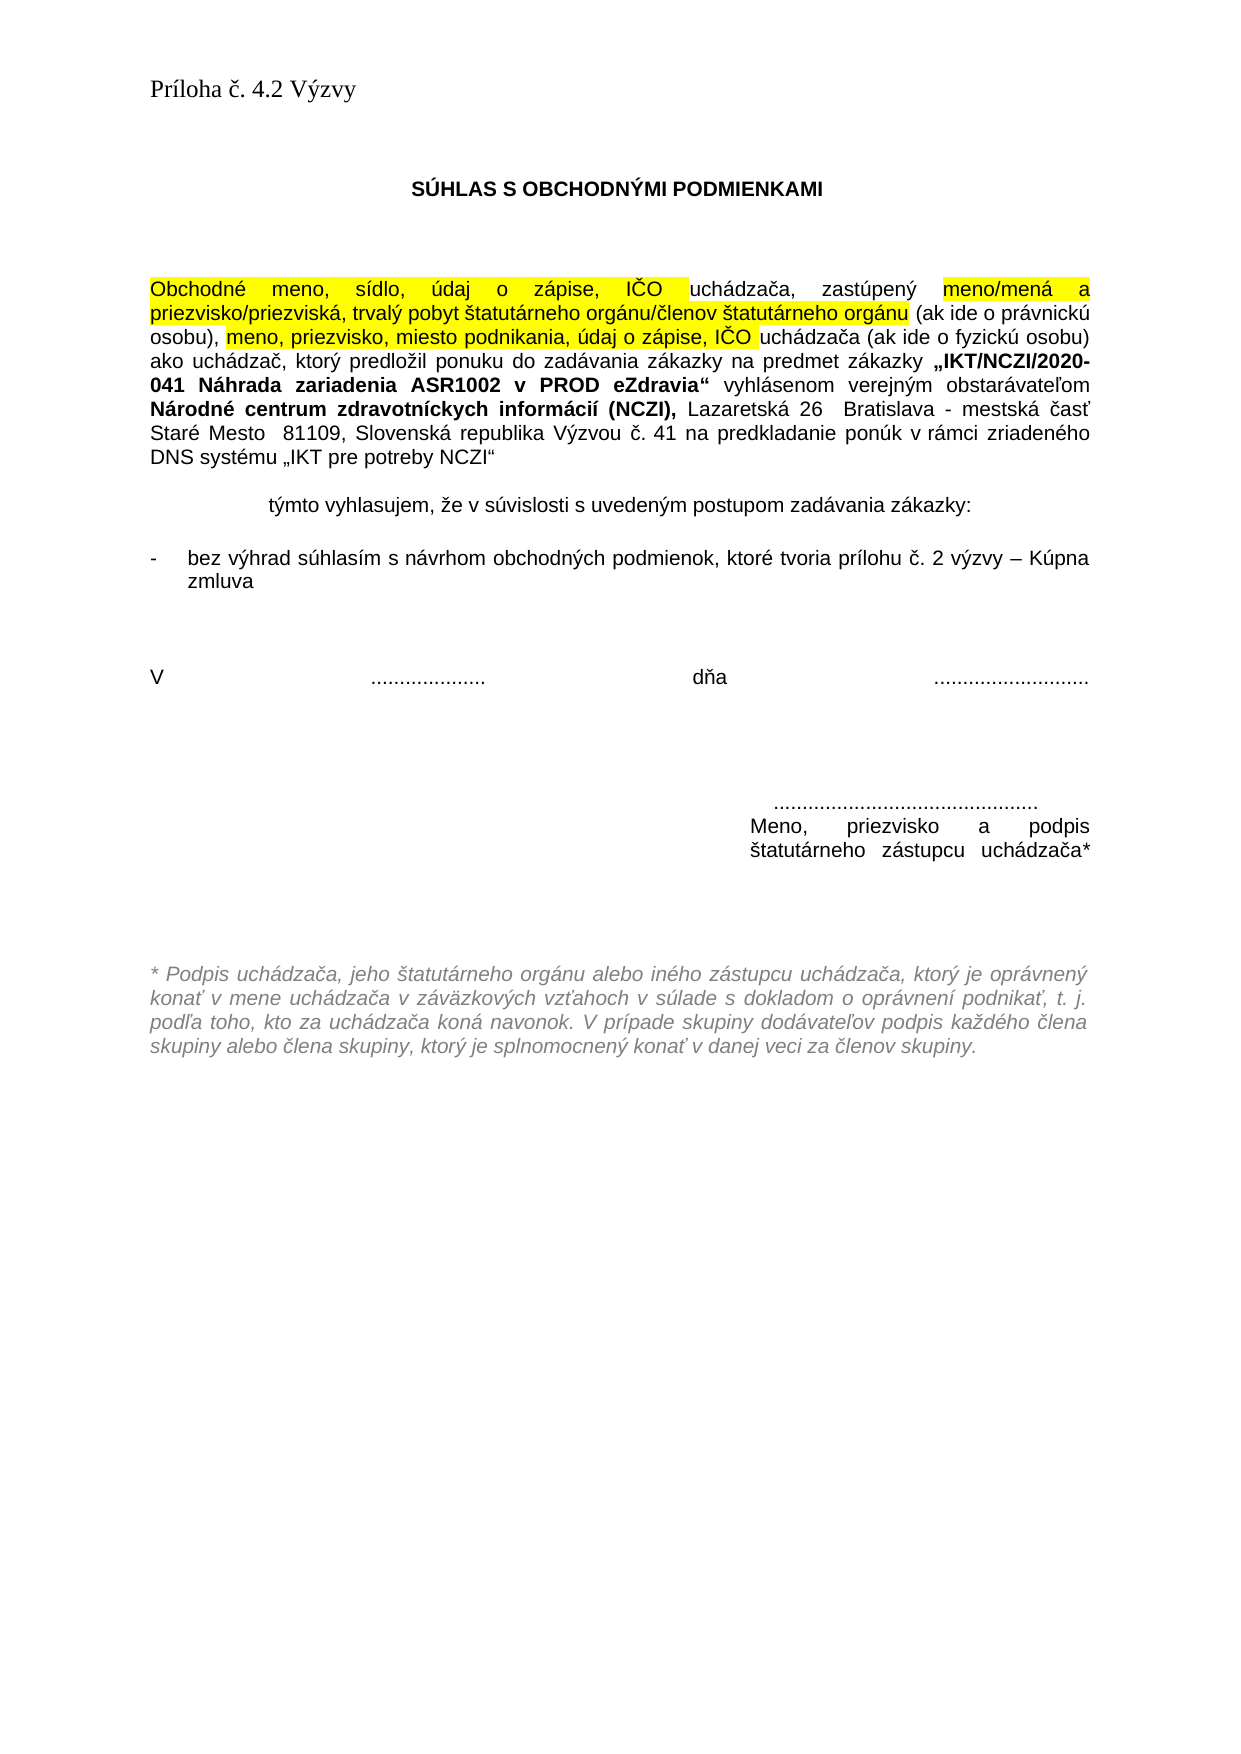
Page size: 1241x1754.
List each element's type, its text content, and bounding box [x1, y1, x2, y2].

text týmto vyhlasujem, že v súvislosti s uvedeným postupom zadávania zákazky: [150, 493, 1090, 545]
text * Podpis uchádzača, jeho štatutárneho orgánu alebo iného zástupcu uchádzača, ktorý je oprávnený konať v mene uchádzača v záväzkových vzťahoch v súlade s dokladom o oprávnení podnikať, t. j. podľa toho, kto za uchádzača koná navonok. V prípade skupiny dodávateľov podpis každého člena skupiny alebo člena skupiny, ktorý je splnomocnený konať v danej veci za členov skupiny. [150, 962, 1090, 1058]
text .............................................. [750, 790, 1090, 814]
list bez výhrad súhlasím s návrhom obchodných podmienok, ktoré tvoria prílohu č. 2 výzvy – Kúpna zmluva [150, 545, 1090, 593]
text V .................... dňa ........................... [150, 665, 1090, 718]
text Obchodné meno, sídlo, údaj o zápise, IČO uchádzača, zastúpený meno/mená a priezvisko/priezviská, trvalý pobyt štatutárneho orgánu/členov štatutárneho orgánu (ak ide o právnickú osobu), meno, priezvisko, miesto podnikania, údaj o zápise, IČO uchádzača (ak ide o fyzickú osobu) ako uchádzač, ktorý predložil ponuku do zadávania zákazky na predmet zákazky „IKT/NCZI/2020-041 Náhrada zariadenia ASR1002 v PROD eZdravia“ vyhlásenom verejným obstarávateľom Národné centrum zdravotníckych informácií (NCZI), Lazaretská 26 Bratislava - mestská časť Staré Mesto 81109, Slovenská republika Výzvou č. 41 na predkladanie ponúk v rámci zriadeného DNS systému „IKT pre potreby NCZI“ [150, 277, 1090, 469]
text SÚHLAS S OBCHODNÝMI PODMIENKAMI [150, 176, 1090, 229]
text Meno, priezvisko a podpis štatutárneho zástupcu uchádzača* [750, 814, 1090, 890]
